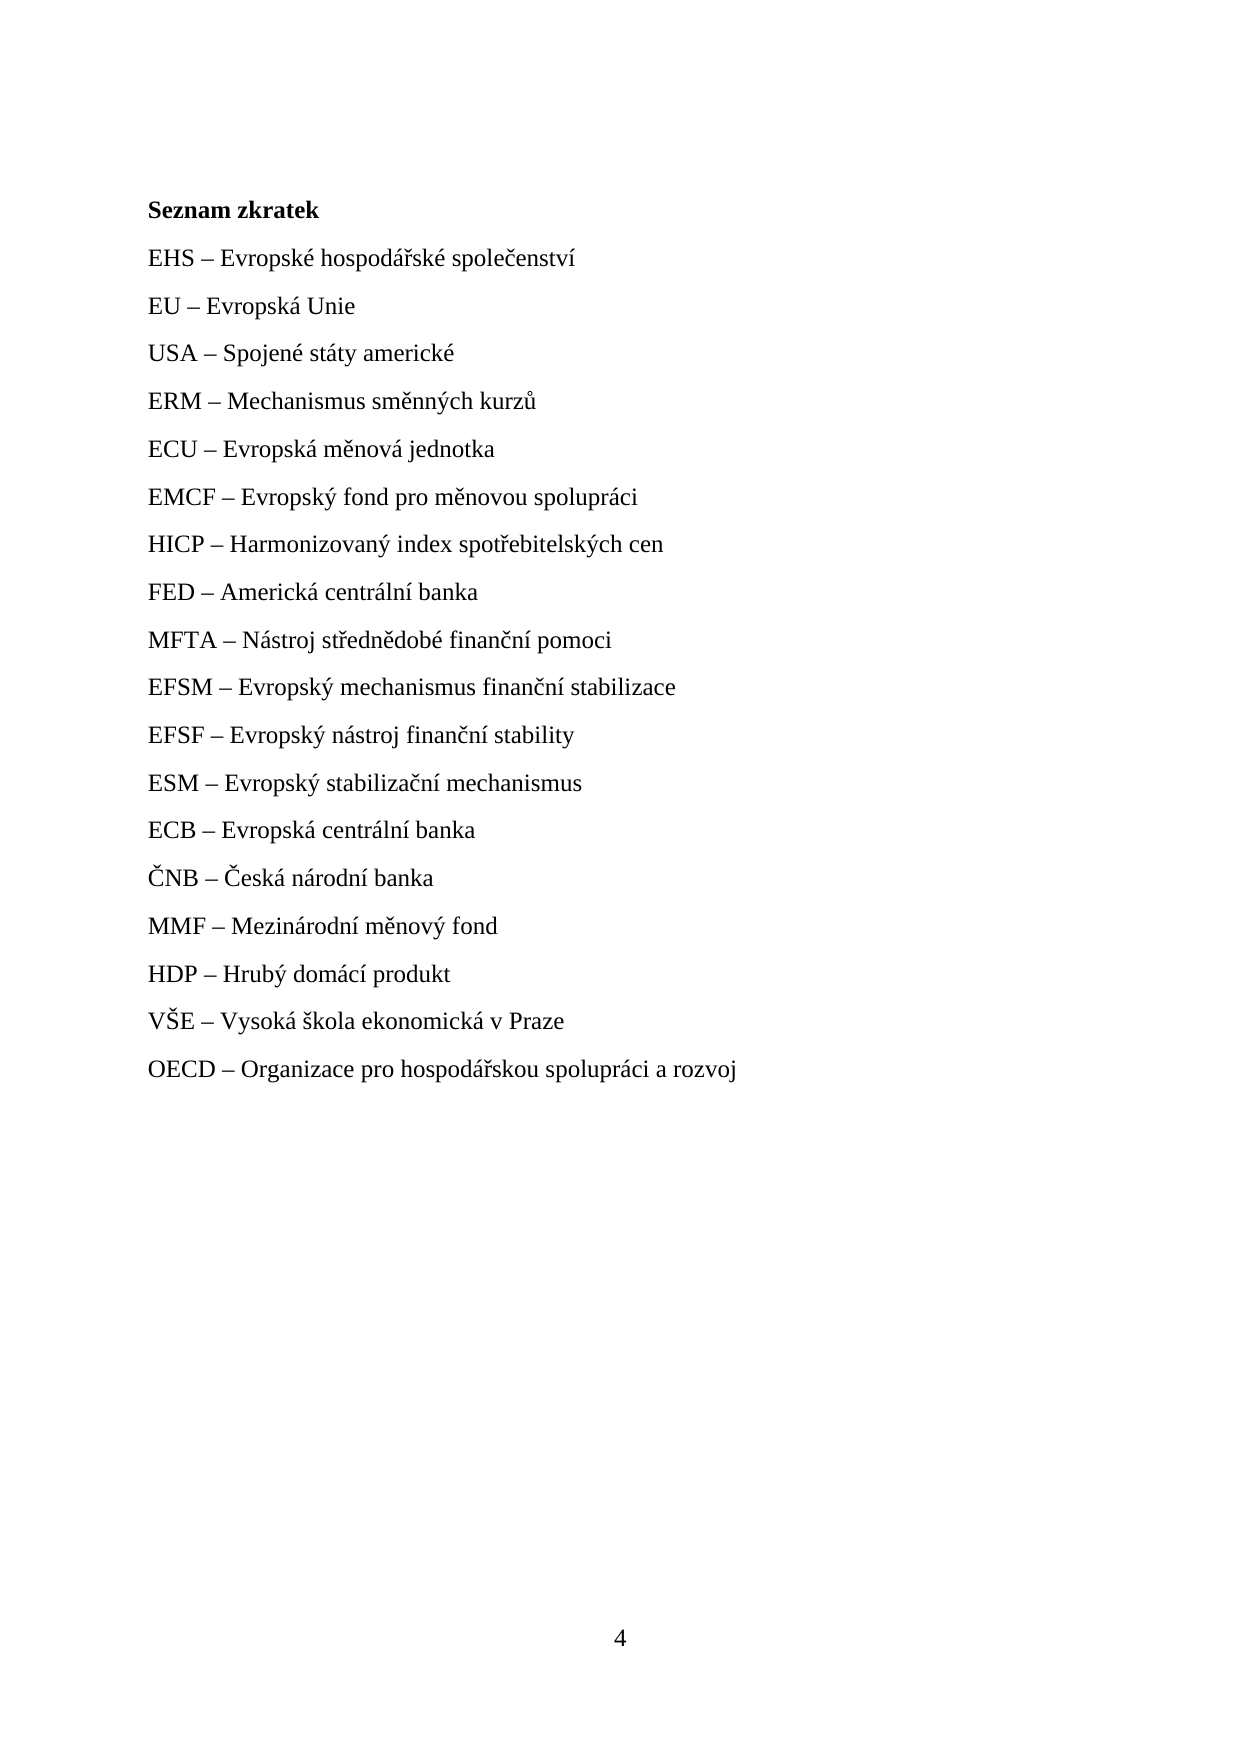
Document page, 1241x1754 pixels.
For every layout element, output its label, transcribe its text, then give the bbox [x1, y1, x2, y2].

text HICP – Harmonizovaný index spotřebitelských cen [148, 529, 1093, 558]
text EMCF – Evropský fond pro měnovou spolupráci [148, 482, 1093, 510]
text ESM – Evropský stabilizační mechanismus [148, 768, 1093, 797]
text ECB – Evropská centrální banka [148, 816, 1093, 844]
text ERM – Mechanismus směnných kurzů [148, 386, 1093, 415]
text EFSF – Evropský nástroj finanční stability [148, 720, 1093, 749]
text OECD – Organizace pro hospodářskou spolupráci a rozvoj [148, 1054, 1093, 1083]
text HDP – Hrubý domácí produkt [148, 959, 1093, 987]
text VŠE – Vysoká škola ekonomická v Praze [148, 1006, 1093, 1035]
text USA – Spojené státy americké [148, 338, 1093, 367]
text MFTA – Nástroj střednědobé finanční pomoci [148, 625, 1093, 653]
text Seznam zkratek [148, 195, 1093, 224]
text FED – Americká centrální banka [148, 577, 1093, 606]
text ECU – Evropská měnová jednotka [148, 434, 1093, 463]
text EHS – Evropské hospodářské společenství [148, 243, 1093, 272]
text MMF – Mezinárodní měnový fond [148, 911, 1093, 940]
text ČNB – Česká národní banka [148, 863, 1093, 892]
text EU – Evropská Unie [148, 291, 1093, 319]
text EFSM – Evropský mechanismus finanční stabilizace [148, 672, 1093, 701]
